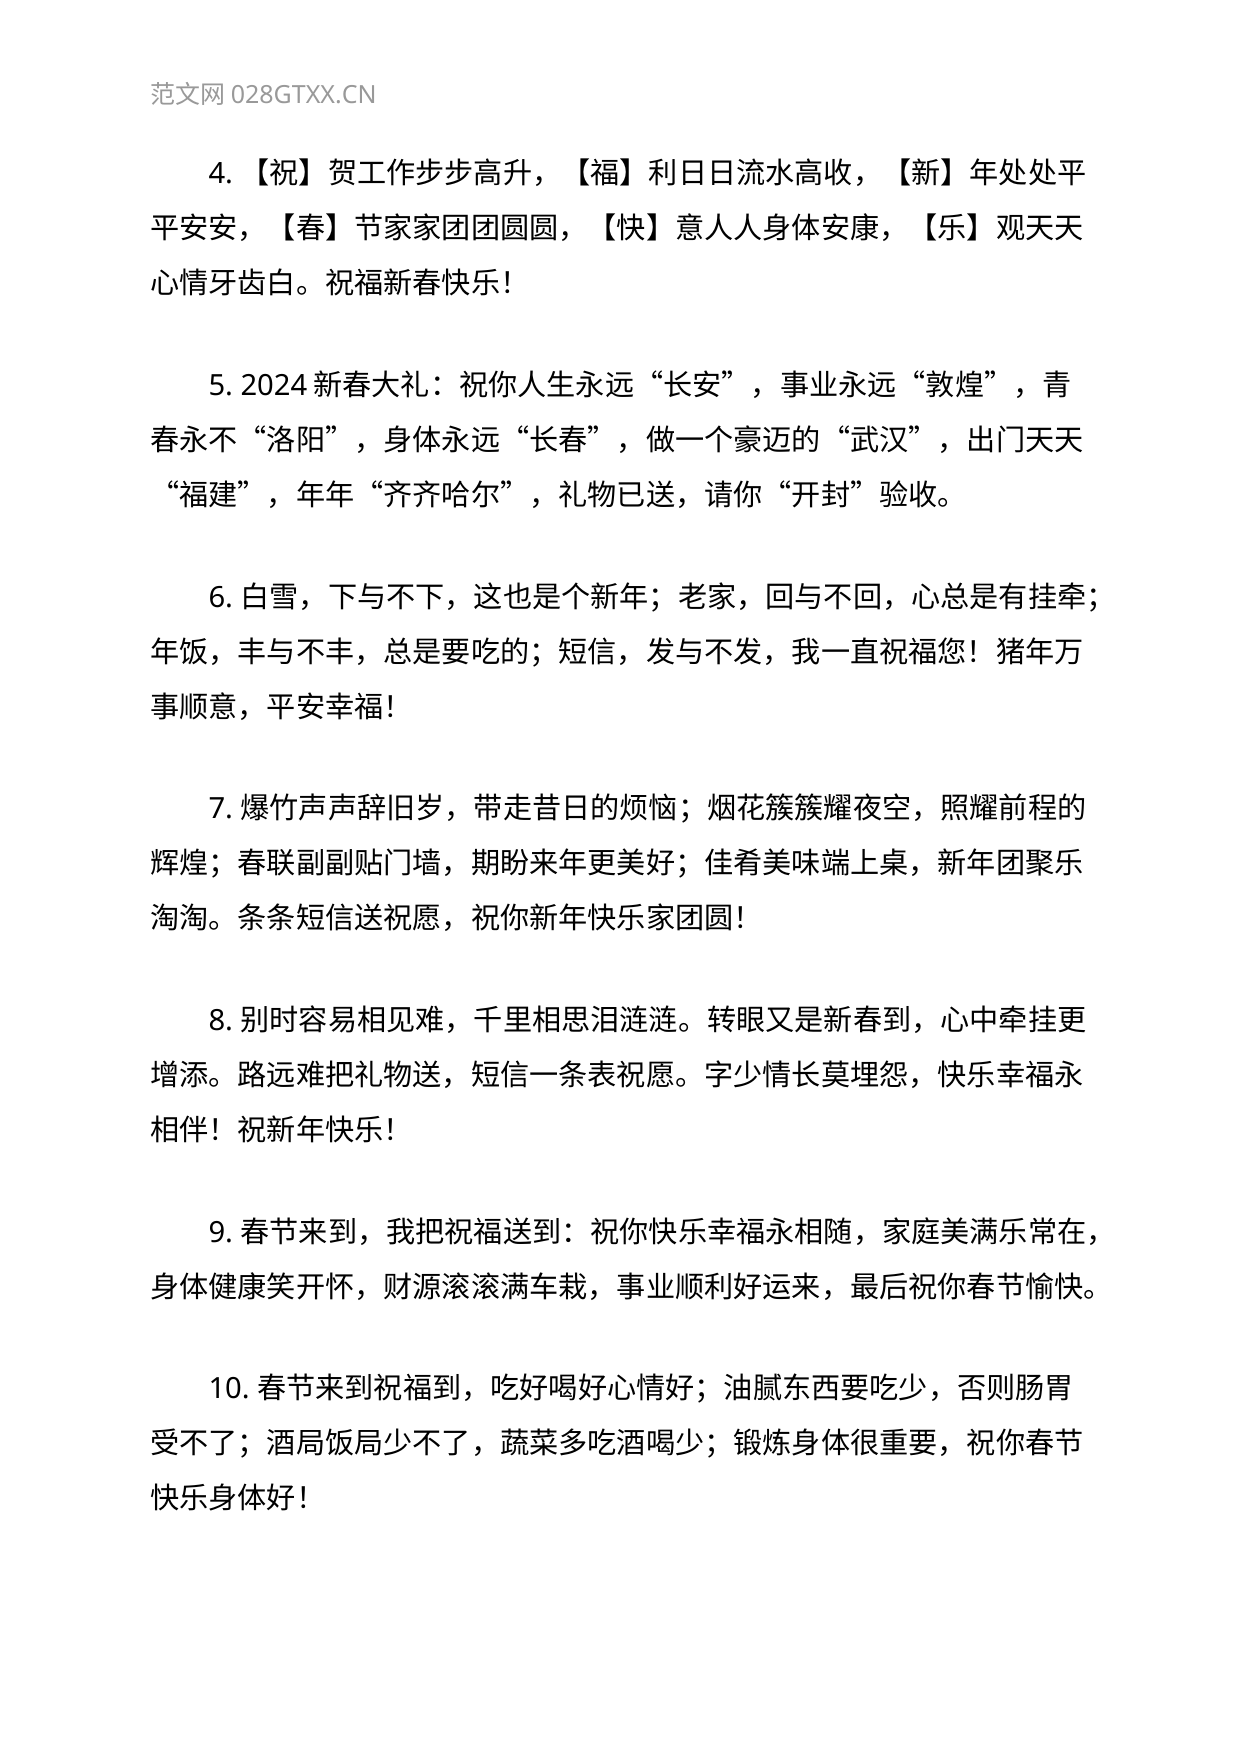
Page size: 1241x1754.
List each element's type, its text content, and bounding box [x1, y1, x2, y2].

text 8. 别时容易相见难，千里相思泪涟涟。转眼又是新春到，心中牵挂更增添。路远难把礼物送，短信一条表祝愿。字少情长莫埋怨，快乐幸福永相伴！祝新年快乐！ [150, 997, 1090, 1149]
text 5. 2024新春大礼：祝你人生永远“长安”，事业永远“敦煌”，青春永不“洛阳”，身体永远“长春”，做一个豪迈的“武汉”，出门天天“福建”，年年“齐齐哈尔”，礼物已送，请你“开封”验收。 [150, 362, 1090, 514]
text 6. 白雪，下与不下，这也是个新年；老家，回与不回，心总是有挂牵；年饭，丰与不丰，总是要吃的；短信，发与不发，我一直祝福您！猪年万事顺意，平安幸福！ [150, 573, 1090, 726]
text 4. 【祝】贺工作步步高升，【福】利日日流水高收，【新】年处处平平安安，【春】节家家团团圆圆，【快】意人人身体安康，【乐】观天天心情牙齿白。祝福新春快乐！ [150, 150, 1090, 302]
text 10. 春节来到祝福到，吃好喝好心情好；油腻东西要吃少，否则肠胃受不了；酒局饭局少不了，蔬菜多吃酒喝少；锻炼身体很重要，祝你春节快乐身体好！ [150, 1365, 1090, 1517]
text 7. 爆竹声声辞旧岁，带走昔日的烦恼；烟花簇簇耀夜空，照耀前程的辉煌；春联副副贴门墙，期盼来年更美好；佳肴美味端上桌，新年团聚乐淘淘。条条短信送祝愿，祝你新年快乐家团圆！ [150, 785, 1090, 937]
text 9. 春节来到，我把祝福送到：祝你快乐幸福永相随，家庭美满乐常在，身体健康笑开怀，财源滚滚满车栽，事业顺利好运来，最后祝你春节愉快。 [150, 1208, 1090, 1306]
